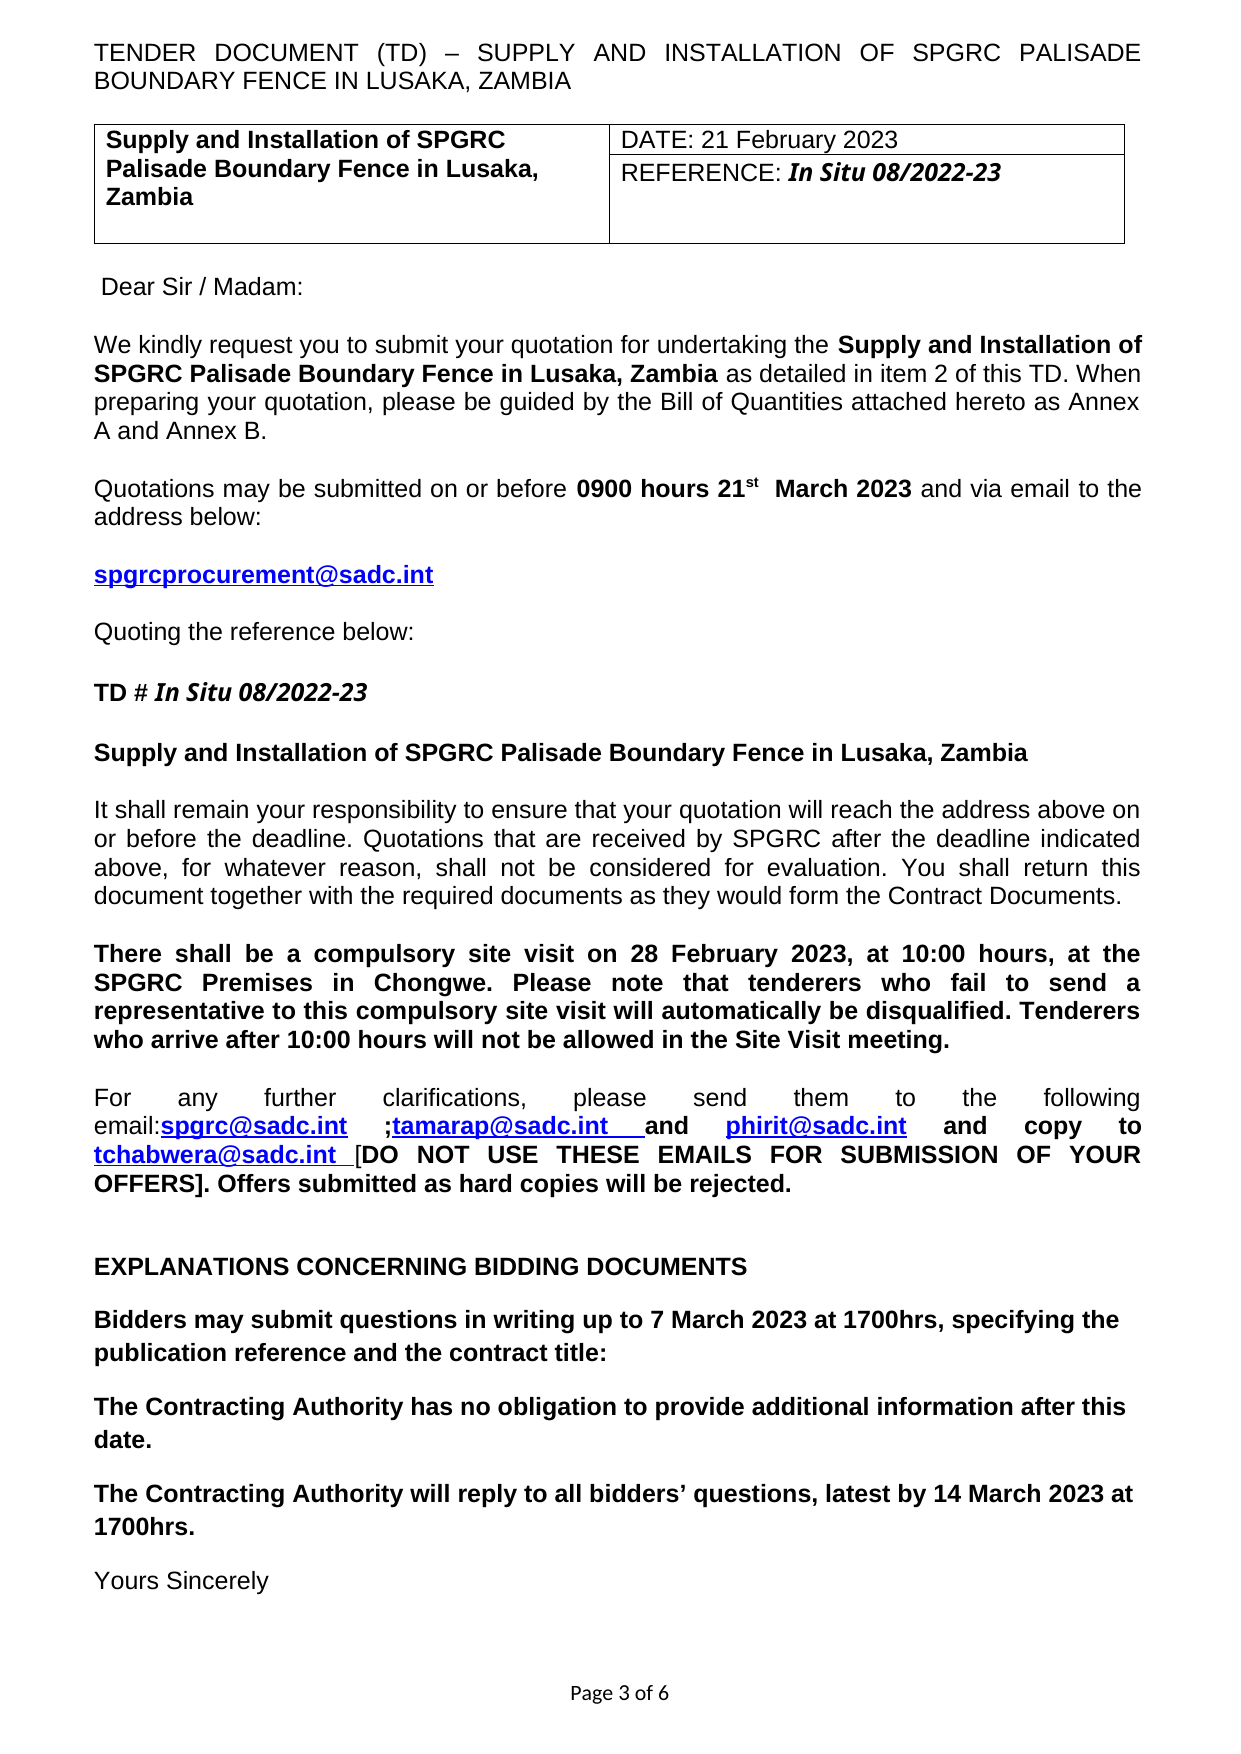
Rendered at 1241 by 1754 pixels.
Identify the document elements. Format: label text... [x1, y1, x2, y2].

table_cell REFERENCE: In Situ 08/2022-23 [610, 155, 1124, 242]
text spgrcprocurement@sadc.int [94, 560, 1142, 588]
text TD # In Situ 08/2022-23 [94, 675, 1142, 709]
text EXPLANATIONS CONCERNING BIDDING DOCUMENTS [94, 1251, 1142, 1280]
text The Contracting Authority has no obligation to provide additional information after this date. [94, 1392, 1142, 1454]
table_header Supply and Installation of SPGRC Palisade Boundary Fence in Lusaka, Zambia [95, 125, 609, 242]
text Quoting the reference below: [94, 617, 1142, 646]
text Quotations may be submitted on or before 0900 hours 21st March 2023 and via email to the address below: [94, 473, 1142, 531]
text The Contracting Authority will reply to all bidders’ questions, latest by 14 March 2023 at 1700hrs. [94, 1479, 1142, 1541]
text For any further clarifications, please send them to the following email:spgrc@sadc.int ;tamarap@sadc.int and phirit@sadc.int and copy to tchabwera@sadc.int [DO NOT USE THESE EMAILS FOR SUBMISSION OF YOUR OFFERS]. Offers submitted as hard copies will be rejected. [94, 1083, 1142, 1198]
text Yours Sincerely [94, 1566, 1142, 1595]
text TENDER DOCUMENT (TD) – SUPPLY AND INSTALLATION OF SPGRC PALISADE BOUNDARY FENCE IN LUSAKA, ZAMBIA [94, 37, 1142, 95]
text Dear Sir / Madam: [94, 272, 1142, 301]
text Bidders may submit questions in writing up to 7 March 2023 at 1700hrs, specifying the publication reference and the contract title: [94, 1305, 1142, 1367]
text It shall remain your responsibility to ensure that your quotation will reach the address above on or before the deadline. Quotations that are received by SPGRC after the deadline indicated above, for whatever reason, shall not be considered for evaluation. You shall return this document together with the required documents as they would form the Contract Documents. [94, 795, 1142, 910]
text There shall be a compulsory site visit on 28 February 2023, at 10:00 hours, at the SPGRC Premises in Chongwe. Please note that tenderers who fail to send a representative to this compulsory site visit will automatically be disqualified. Tenderers who arrive after 10:00 hours will not be allowed in the Site Visit meeting. [94, 939, 1142, 1054]
text We kindly request you to submit your quotation for undertaking the Supply and Installation of SPGRC Palisade Boundary Fence in Lusaka, Zambia as detailed in item 2 of this TD. When preparing your quotation, please be guided by the Bill of Quantities attached hereto as Annex A and Annex B. [94, 330, 1142, 445]
text Supply and Installation of SPGRC Palisade Boundary Fence in Lusaka, Zambia [94, 738, 1142, 766]
table_header DATE: 21 February 2023 [610, 125, 1124, 153]
